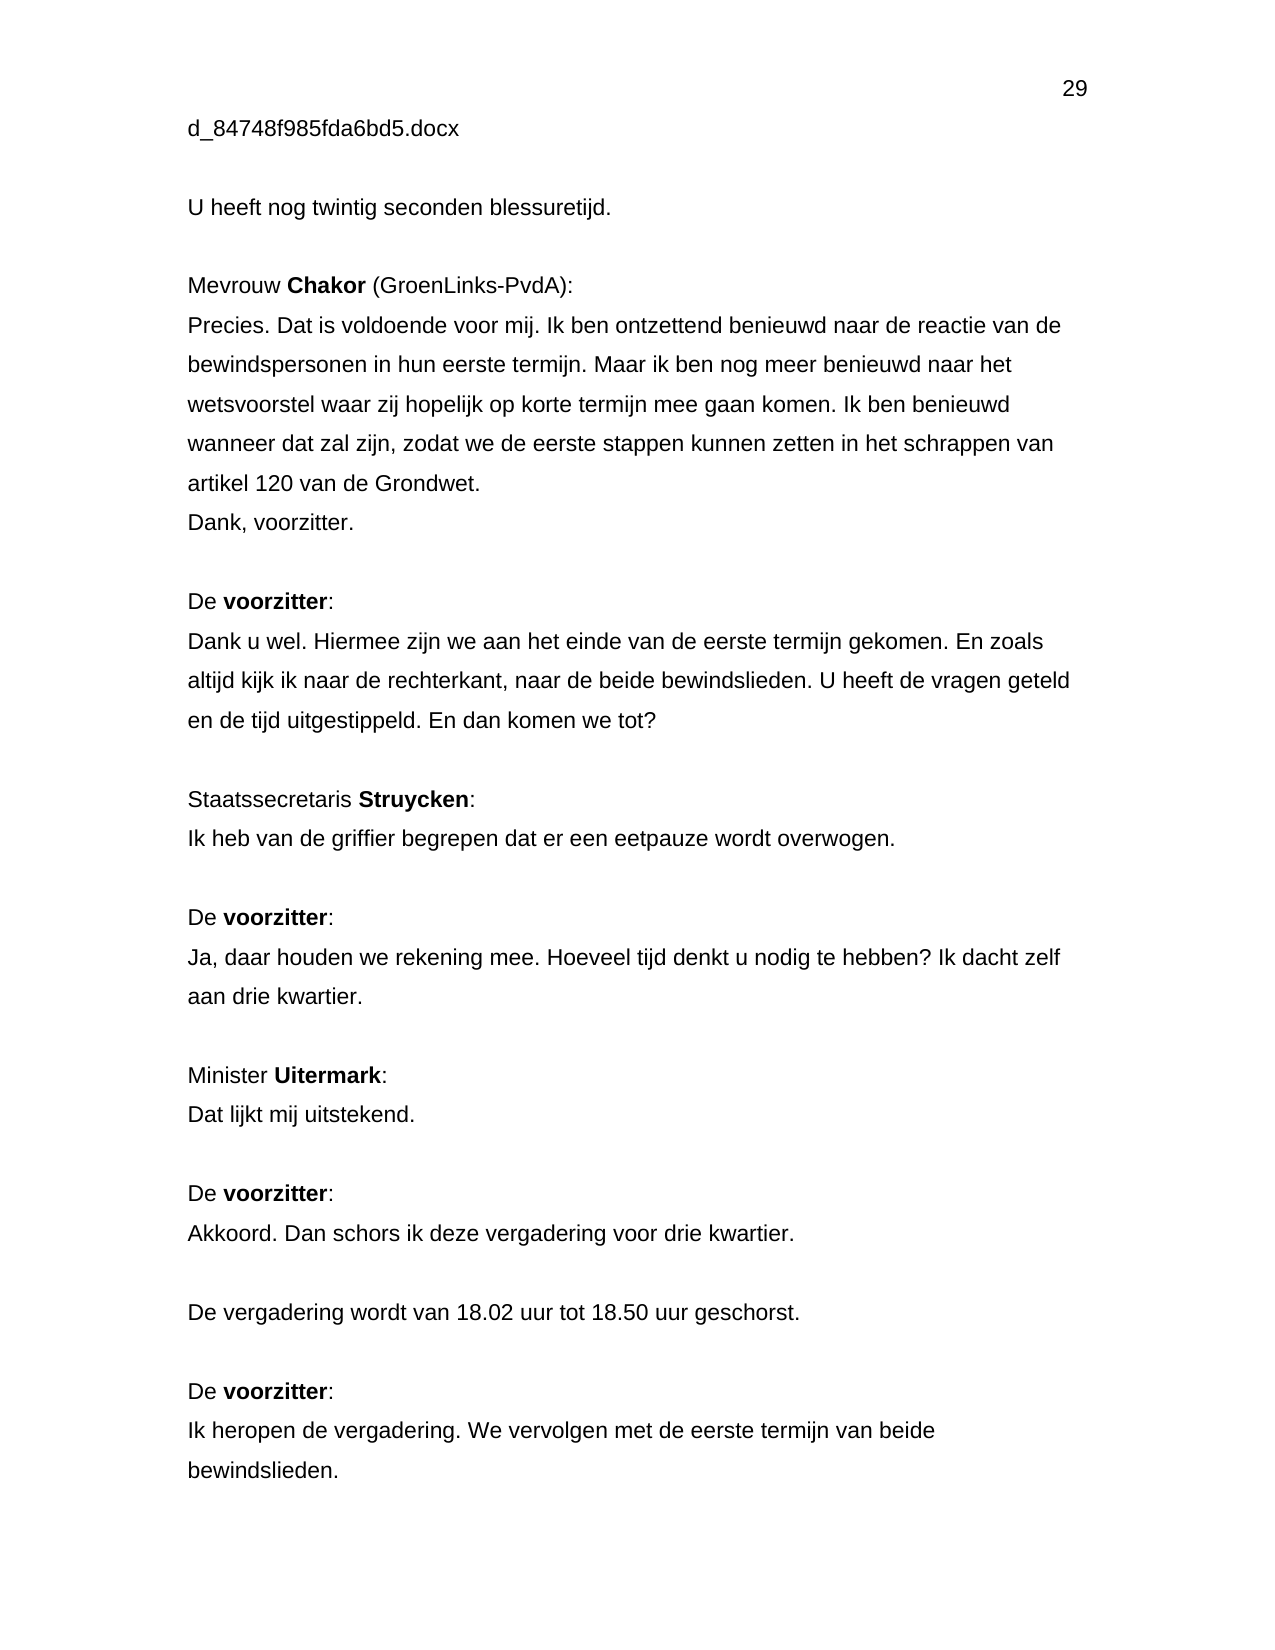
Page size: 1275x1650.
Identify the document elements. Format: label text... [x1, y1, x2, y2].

text De voorzitter: [187, 1378, 1087, 1404]
text De vergadering wordt van 18.02 uur tot 18.50 uur geschorst. [187, 1299, 1087, 1325]
text Mevrouw Chakor (GroenLinks-PvdA): [187, 272, 1087, 299]
text De voorzitter: [187, 588, 1087, 614]
text De voorzitter: [187, 1180, 1087, 1207]
text Dat lijkt mij uitstekend. [187, 1101, 1087, 1128]
text Ja, daar houden we rekening mee. Hoeveel tijd denkt u nodig te hebben? Ik dacht zelf aan drie kwartier. [187, 943, 1087, 1009]
text Dank u wel. Hiermee zijn we aan het einde van de eerste termijn gekomen. En zoals altijd kijk ik naar de rechterkant, naar de beide bewindslieden. U heeft de vragen geteld en de tijd uitgestippeld. En dan komen we tot? [187, 628, 1087, 733]
text Dank, voorzitter. [187, 509, 1087, 536]
text De voorzitter: [187, 904, 1087, 930]
text Ik heropen de vergadering. We vervolgen met de eerste termijn van beide bewindslieden. [187, 1417, 1087, 1483]
text Precies. Dat is voldoende voor mij. Ik ben ontzettend benieuwd naar de reactie van de bewindspersonen in hun eerste termijn. Maar ik ben nog meer benieuwd naar het wetsvoorstel waar zij hopelijk op korte termijn mee gaan komen. Ik ben benieuwd wanneer dat zal zijn, zodat we de eerste stappen kunnen zetten in het schrappen van artikel 120 van de Grondwet. [187, 312, 1087, 496]
text Akkoord. Dan schors ik deze vergadering voor drie kwartier. [187, 1220, 1087, 1246]
text Staatssecretaris Struycken: [187, 786, 1087, 812]
text U heeft nog twintig seconden blessuretijd. [187, 193, 1087, 220]
text Ik heb van de griffier begrepen dat er een eetpauze wordt overwogen. [187, 825, 1087, 851]
text Minister Uitermark: [187, 1062, 1087, 1088]
